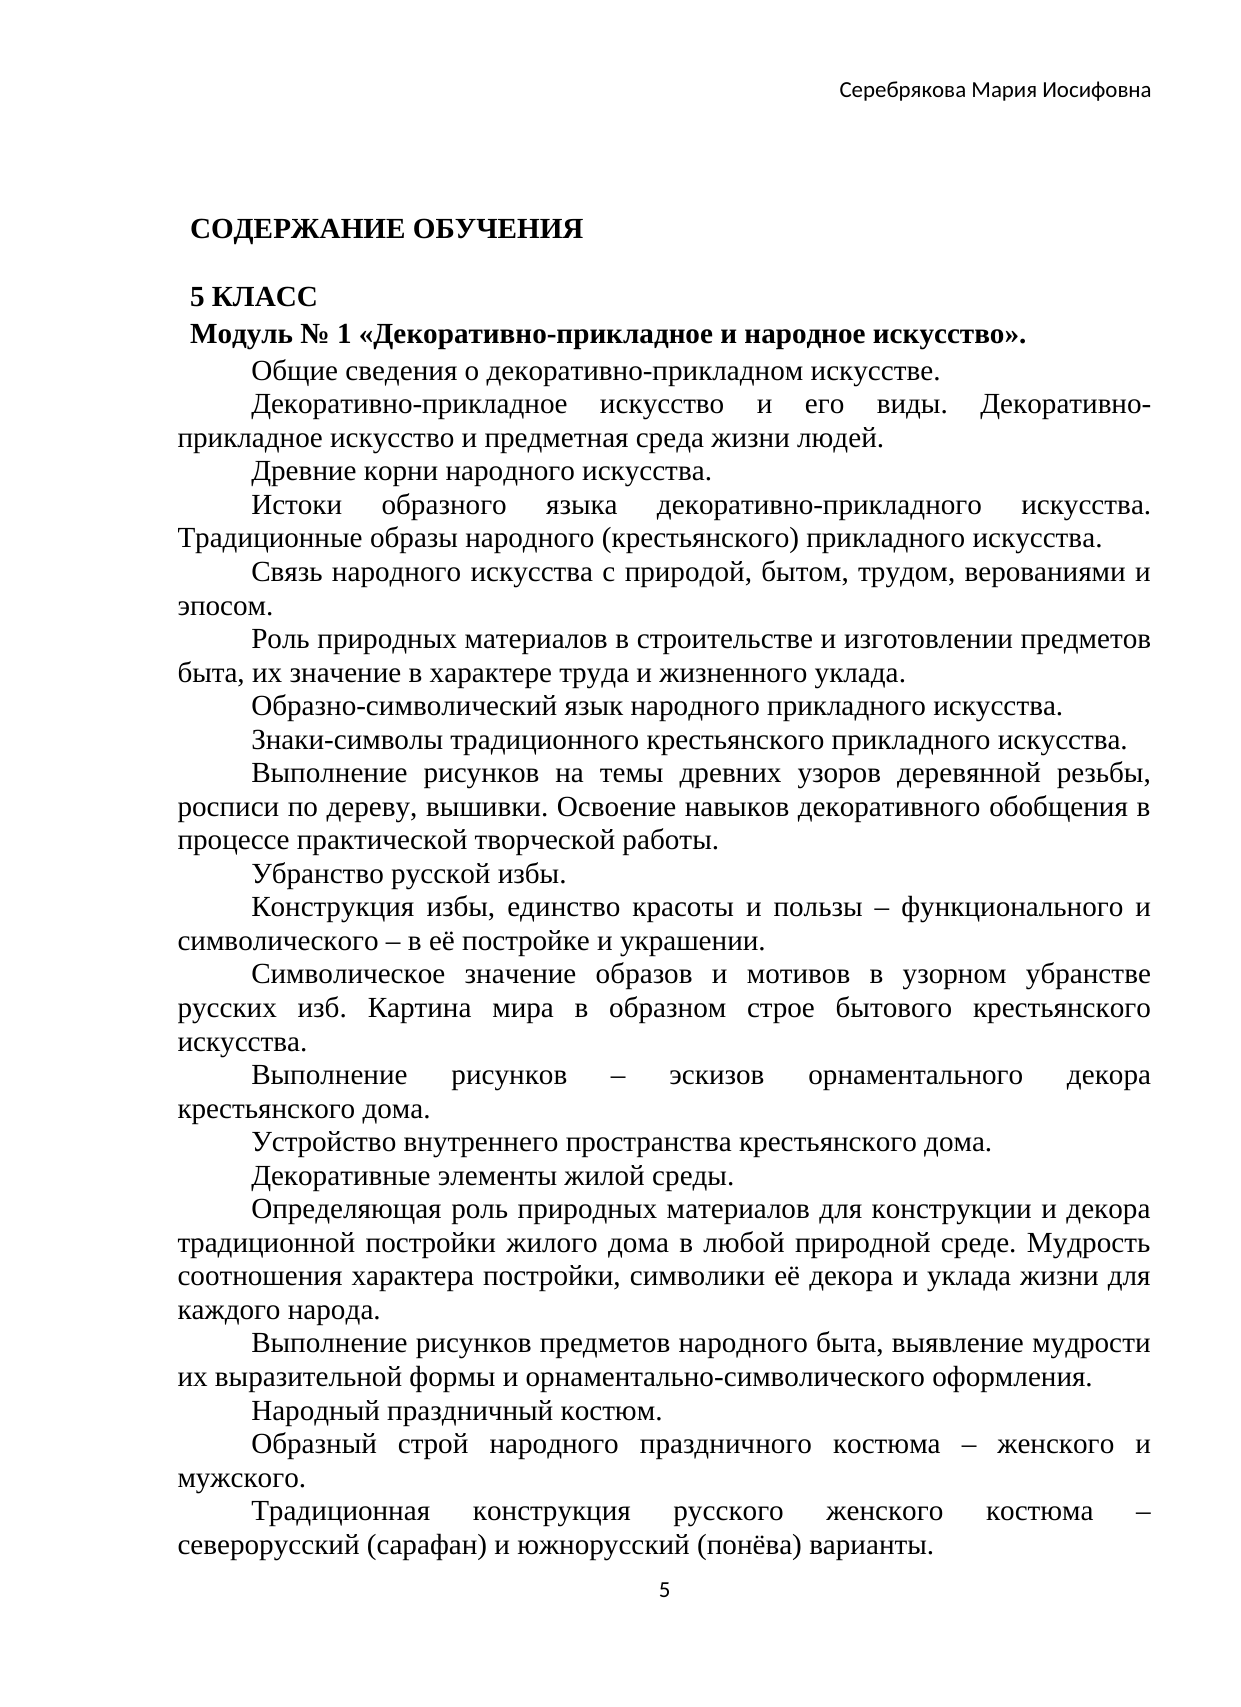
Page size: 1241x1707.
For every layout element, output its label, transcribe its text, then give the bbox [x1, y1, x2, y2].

text Убранство русской избы. [177, 856, 1152, 889]
text Выполнение рисунков на темы древних узоров деревянной резьбы, росписи по дереву, вышивки. Освоение навыков декоративного обобщения в процессе практической творческой работы. [177, 755, 1152, 856]
text Конструкция избы, единство красоты и пользы – функционального и символического – в её постройке и украшении. [177, 889, 1152, 957]
text Выполнение рисунков – эскизов орнаментального декора крестьянского дома. [177, 1057, 1152, 1124]
text Роль природных материалов в строительстве и изготовлении предметов быта, их значение в характере труда и жизненного уклада. [177, 621, 1152, 688]
text Истоки образного языка декоративно-прикладного искусства. Традиционные образы народного (крестьянского) прикладного искусства. [177, 487, 1152, 554]
text Определяющая роль природных материалов для конструкции и декора традиционной постройки жилого дома в любой природной среде. Мудрость соотношения характера постройки, символики её декора и уклада жизни для каждого народа. [177, 1191, 1152, 1326]
text Устройство внутреннего пространства крестьянского дома. [177, 1124, 1152, 1158]
text СОДЕРЖАНИЕ ОБУЧЕНИЯ [190, 211, 1152, 245]
text Общие сведения о декоративно-прикладном искусстве. [177, 353, 1152, 386]
text 5 КЛАСС [190, 279, 1152, 313]
text Древние корни народного искусства. [177, 453, 1152, 487]
text Образно-символический язык народного прикладного искусства. [177, 688, 1152, 722]
text Образный строй народного праздничного костюма – женского и мужского. [177, 1426, 1152, 1493]
text Модуль № 1 «Декоративно-прикладное и народное искусство». [190, 316, 1152, 349]
text Знаки-символы традиционного крестьянского прикладного искусства. [177, 722, 1152, 755]
text Выполнение рисунков предметов народного быта, выявление мудрости их выразительной формы и орнаментально-символического оформления. [177, 1326, 1152, 1393]
text Традиционная конструкция русского женского костюма – северорусский (сарафан) и южнорусский (понёва) варианты. [177, 1493, 1152, 1560]
text Символическое значение образов и мотивов в узорном убранстве русских изб. Картина мира в образном строе бытового крестьянского искусства. [177, 957, 1152, 1057]
text Связь народного искусства с природой, бытом, трудом, верованиями и эпосом. [177, 554, 1152, 621]
text Народный праздничный костюм. [177, 1393, 1152, 1426]
text Декоративные элементы жилой среды. [177, 1158, 1152, 1191]
text Декоративно-прикладное искусство и его виды. Декоративно-прикладное искусство и предметная среда жизни людей. [177, 386, 1152, 453]
